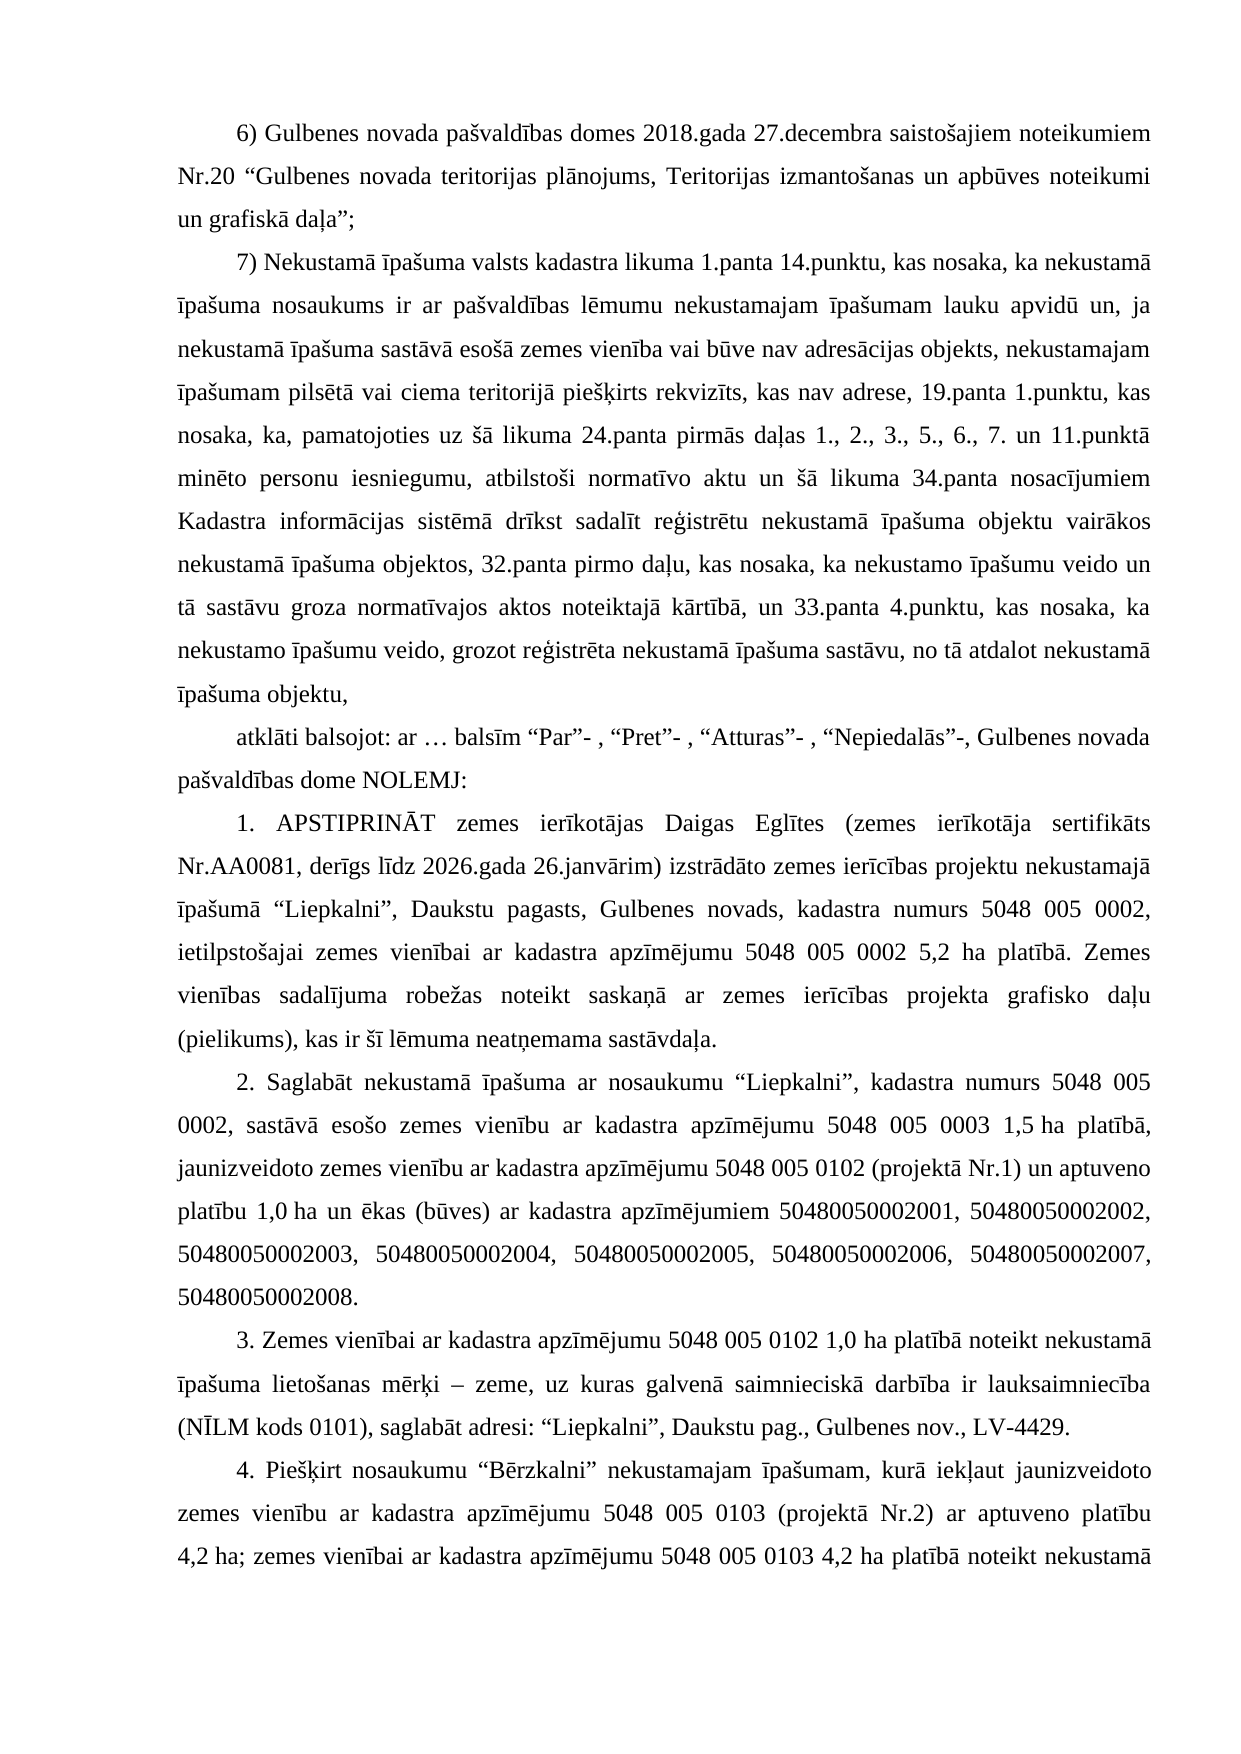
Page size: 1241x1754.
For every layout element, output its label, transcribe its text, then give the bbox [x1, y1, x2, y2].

text 7) Nekustamā īpašuma valsts kadastra likuma 1.panta 14.punktu, kas nosaka, ka nekustamā īpašuma nosaukums ir ar pašvaldības lēmumu nekustamajam īpašumam lauku apvidū un, ja nekustamā īpašuma sastāvā esošā zemes vienība vai būve nav adresācijas objekts, nekustamajam īpašumam pilsētā vai ciema teritorijā piešķirts rekvizīts, kas nav adrese, 19.panta 1.punktu, kas nosaka, ka, pamatojoties uz šā likuma 24.panta pirmās daļas 1., 2., 3., 5., 6., 7. un 11.punktā minēto personu iesniegumu, atbilstoši normatīvo aktu un šā likuma 34.panta nosacījumiem Kadastra informācijas sistēmā drīkst sadalīt reģistrētu nekustamā īpašuma objektu vairākos nekustamā īpašuma objektos, 32.panta pirmo daļu, kas nosaka, ka nekustamo īpašumu veido un tā sastāvu groza normatīvajos aktos noteiktajā kārtībā, un 33.panta 4.punktu, kas nosaka, ka nekustamo īpašumu veido, grozot reģistrēta nekustamā īpašuma sastāvu, no tā atdalot nekustamā īpašuma objektu, [177, 247, 1152, 707]
text 6) Gulbenes novada pašvaldības domes 2018.gada 27.decembra saistošajiem noteikumiem Nr.20 “Gulbenes novada teritorijas plānojums, Teritorijas izmantošanas un apbūves noteikumi un grafiskā daļa”; [177, 118, 1152, 233]
text 1. APSTIPRINĀT zemes ierīkotājas Daigas Eglītes (zemes ierīkotāja sertifikāts Nr.AA0081, derīgs līdz 2026.gada 26.janvārim) izstrādāto zemes ierīcības projektu nekustamajā īpašumā “Liepkalni”, Daukstu pagasts, Gulbenes novads, kadastra numurs 5048 005 0002, ietilpstošajai zemes vienībai ar kadastra apzīmējumu 5048 005 0002 5,2 ha platībā. Zemes vienības sadalījuma robežas noteikt saskaņā ar zemes ierīcības projekta grafisko daļu (pielikums), kas ir šī lēmuma neatņemama sastāvdaļa. [177, 808, 1152, 1052]
text 2. Saglabāt nekustamā īpašuma ar nosaukumu “Liepkalni”, kadastra numurs 5048 005 0002, sastāvā esošo zemes vienību ar kadastra apzīmējumu 5048 005 0003 1,5 ha platībā, jaunizveidoto zemes vienību ar kadastra apzīmējumu 5048 005 0102 (projektā Nr.1) un aptuveno platību 1,0 ha un ēkas (būves) ar kadastra apzīmējumiem 50480050002001, 50480050002002, 50480050002003, 50480050002004, 50480050002005, 50480050002006, 50480050002007, 50480050002008. [177, 1067, 1152, 1311]
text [177, 1455, 1152, 1570]
text atklāti balsojot: ar … balsīm “Par”- , “Pret”- , “Atturas”- , “Nepiedalās”-, Gulbenes novada pašvaldības dome NOLEMJ: [177, 722, 1152, 794]
text 3. Zemes vienībai ar kadastra apzīmējumu 5048 005 0102 1,0 ha platībā noteikt nekustamā īpašuma lietošanas mērķi – zeme, uz kuras galvenā saimnieciskā darbība ir lauksaimniecība (NĪLM kods 0101), saglabāt adresi: “Liepkalni”, Daukstu pag., Gulbenes nov., LV-4429. [177, 1326, 1152, 1441]
